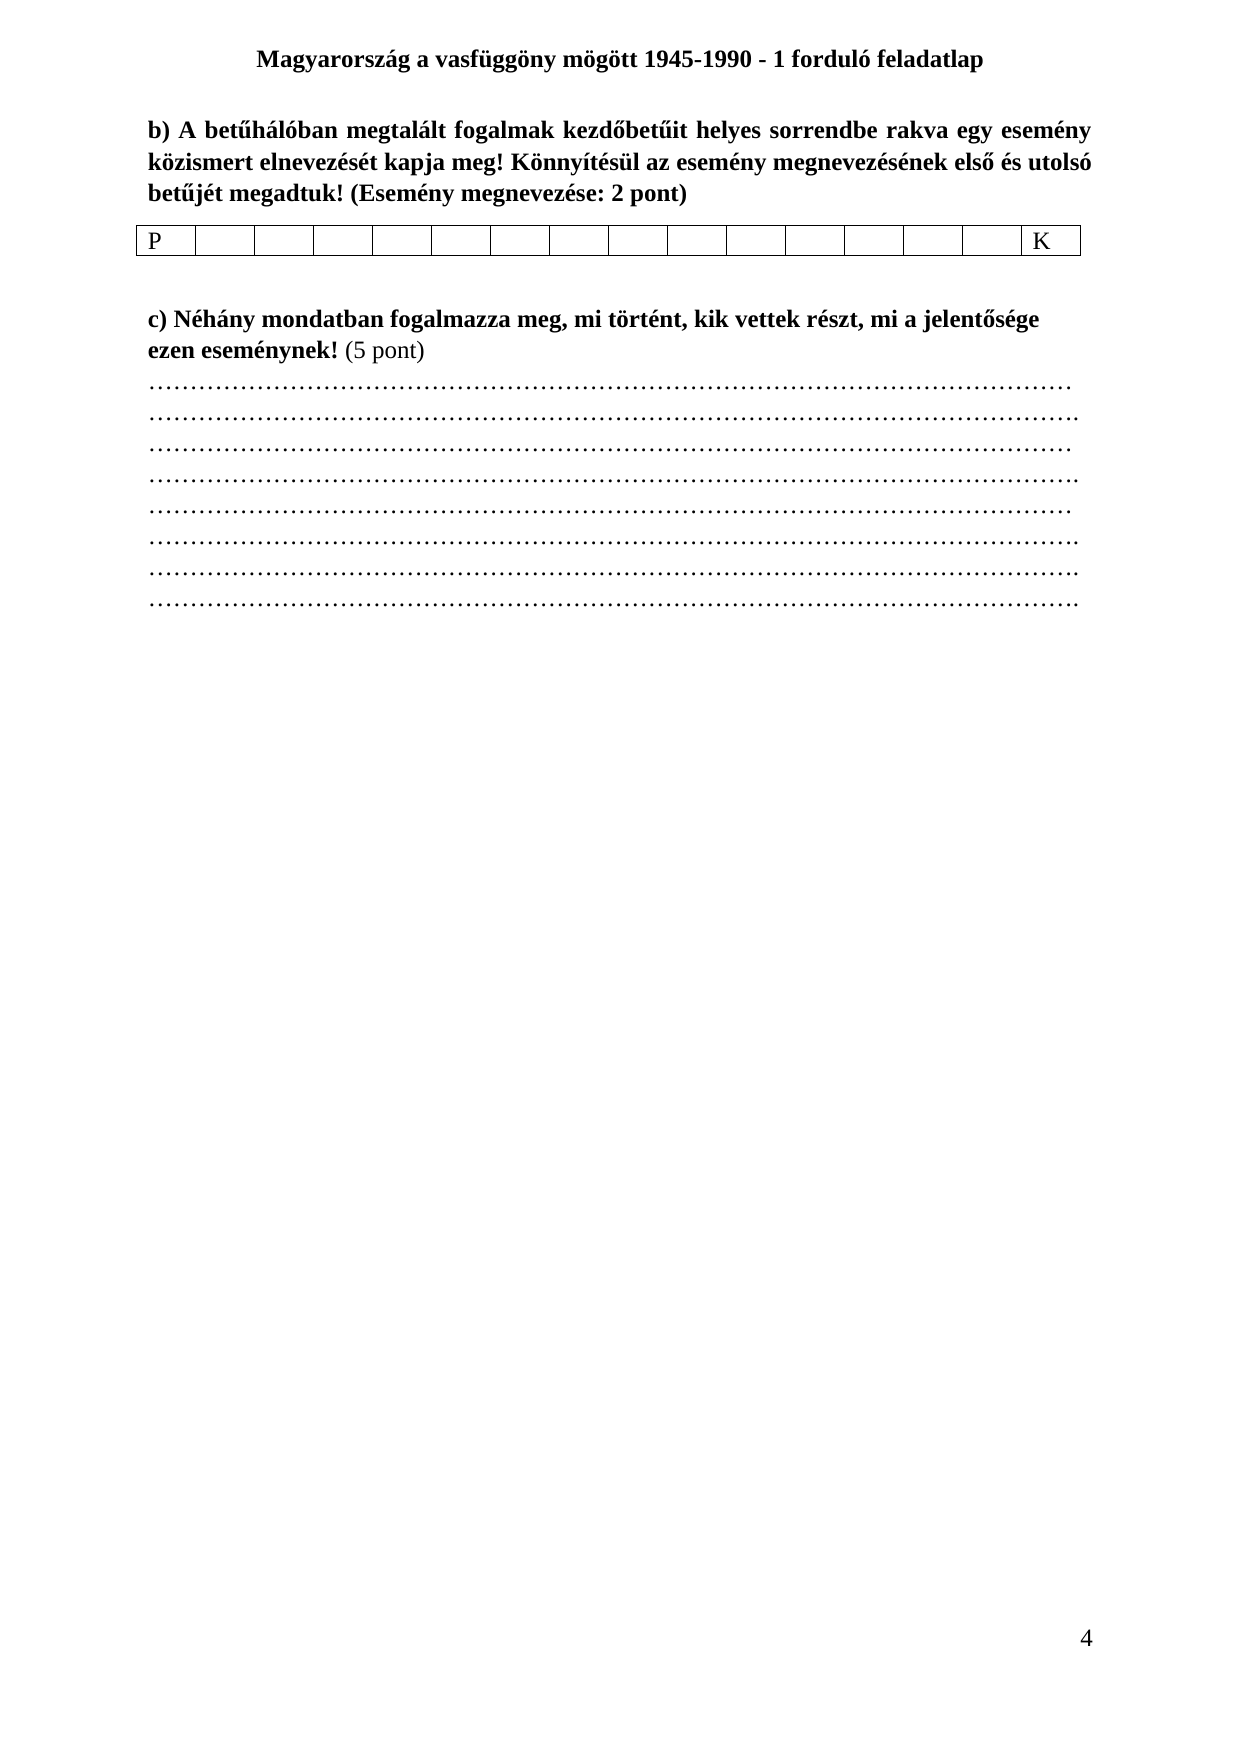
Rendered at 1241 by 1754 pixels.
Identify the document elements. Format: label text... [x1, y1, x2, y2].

text c) Néhány mondatban fogalmazza meg, mi történt, kik vettek részt, mi a jelentősége ezen eseménynek! (5 pont) …………………………………………………………………………………………………………………………………………………………………………………………………….…………………………………………………………………………………………………………………………………………………………………………………………………….…………………………………………………………………………………………………………………………………………………………………………………………………….………………………………………………………………………………………………….…………………………………………………………………………………………………. [148, 304, 1093, 612]
text b) A betűhálóban megtalált fogalmak kezdőbetűit helyes sorrendbe rakva egy esemény közismert elnevezését kapja meg! Könnyítésül az esemény megnevezésének első és utolsó betűjét megadtuk! (Esemény megnevezése: 2 pont) [148, 116, 1093, 206]
table_header [196, 226, 254, 255]
table_header [373, 226, 431, 255]
table_header K [1022, 226, 1080, 255]
table_header [904, 226, 962, 255]
table_header [432, 226, 490, 255]
table_header [491, 226, 549, 255]
table_header [550, 226, 608, 255]
table_header [727, 226, 785, 255]
table_header [668, 226, 726, 255]
table_header [786, 226, 844, 255]
table_header [845, 226, 903, 255]
table_header [255, 226, 313, 255]
table_header [963, 226, 1021, 255]
table_header [609, 226, 667, 255]
table_header [314, 226, 372, 255]
table_header P [137, 226, 195, 255]
